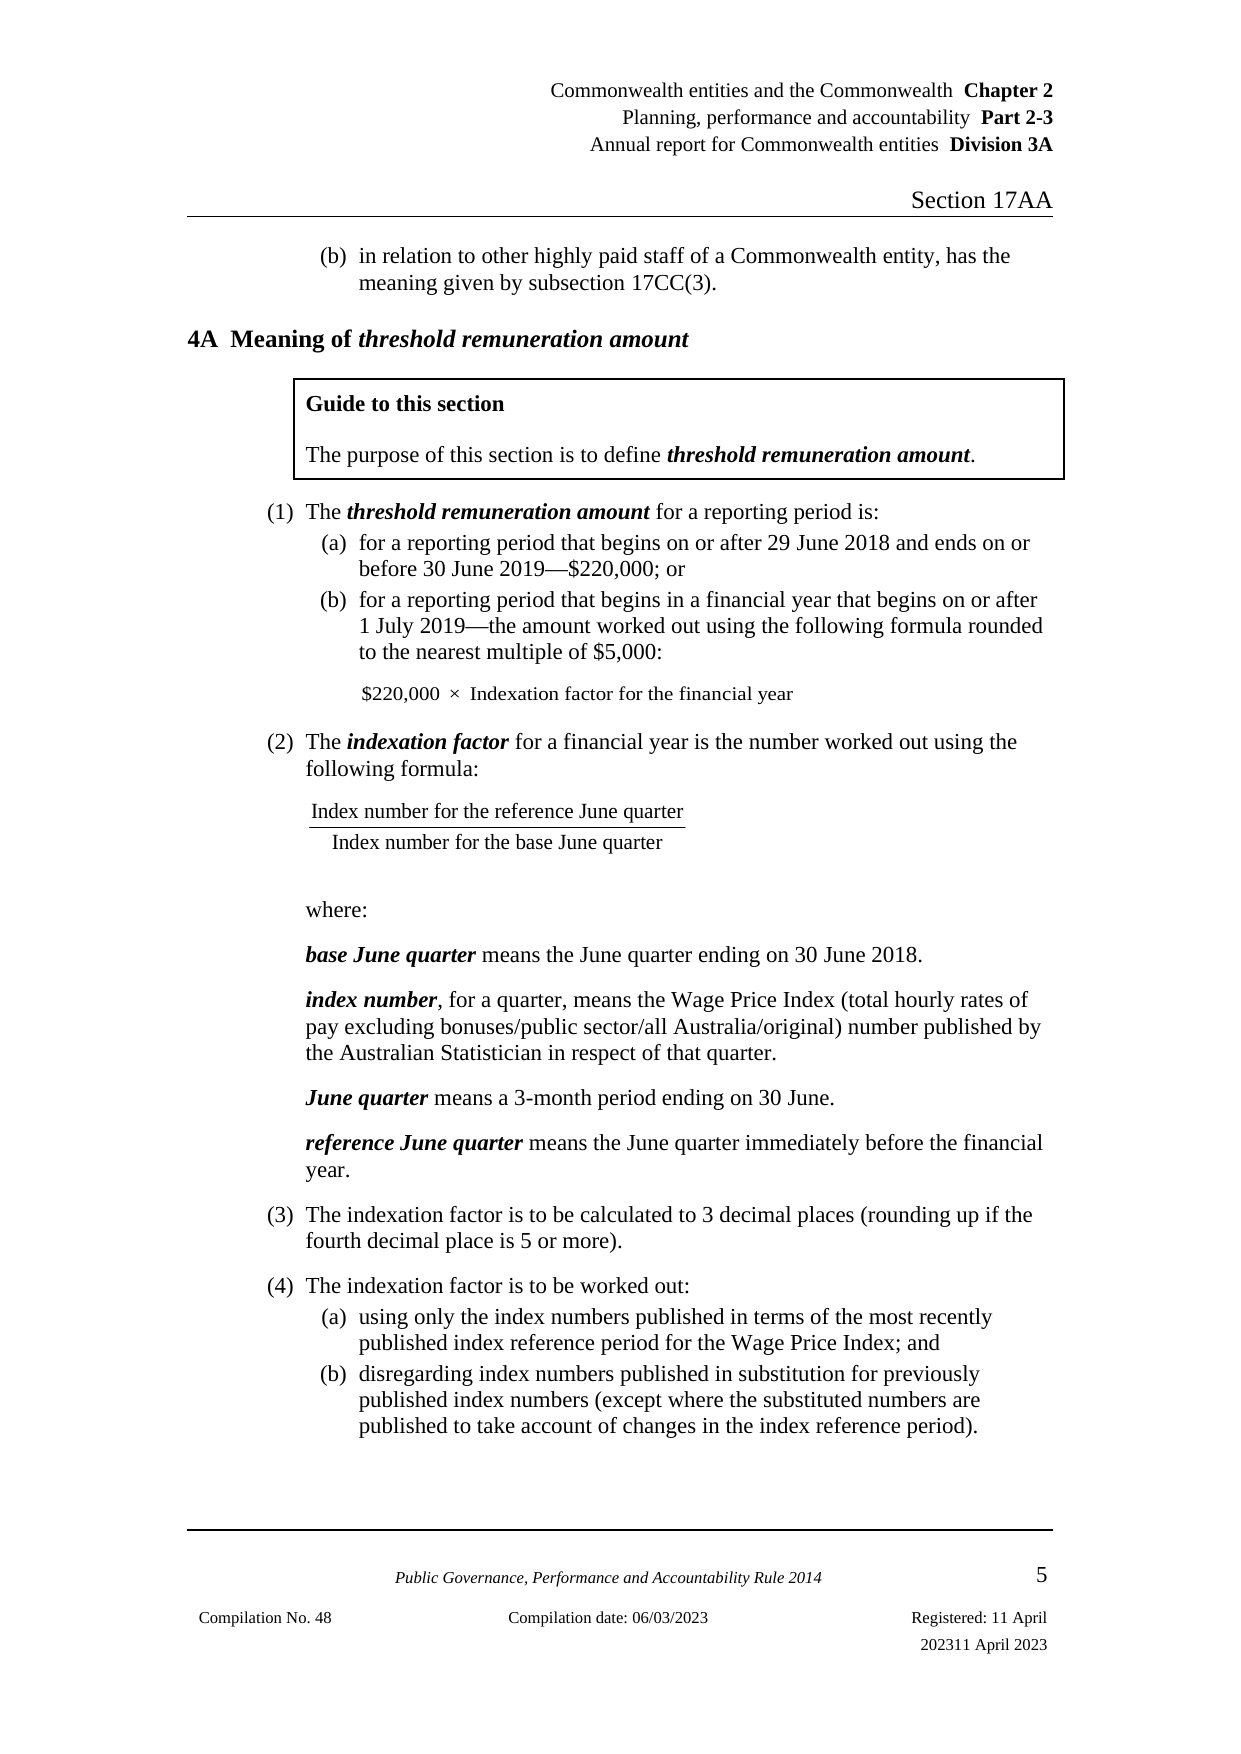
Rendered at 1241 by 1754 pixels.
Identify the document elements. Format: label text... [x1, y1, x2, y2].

text (3) The indexation factor is to be calculated to 3 decimal places (rounding up if the fourth decimal place is 5 or more). [187, 1201, 1053, 1253]
text (b) disregarding index numbers published in substitution for previously published index numbers (except where the substituted numbers are published to take account of changes in the index reference period). [187, 1360, 1053, 1439]
text (b) in relation to other highly paid staff of a Commonwealth entity, has the meaning given by subsection 17CC(3). [187, 242, 1053, 295]
text The purpose of this section is to define threshold remuneration amount. [295, 429, 1063, 478]
text (1) The threshold remuneration amount for a reporting period is: [187, 498, 1053, 524]
text (b) for a reporting period that begins in a financial year that begins on or after 1 July 2019—the amount worked out using the following formula rounded to the nearest multiple of $5,000: [187, 586, 1053, 665]
text index number, for a quarter, means the Wage Price Index (total hourly rates of pay excluding bonuses/public sector/all Australia/original) number published by the Australian Statistician in respect of that quarter. [305, 986, 1053, 1066]
text reference June quarter means the June quarter immediately before the financial year. [305, 1129, 1053, 1182]
text (a) for a reporting period that begins on or after 29 June 2018 and ends on or before 30 June 2019—$220,000; or [187, 529, 1053, 581]
text Guide to this section [295, 380, 1063, 416]
text 4A Meaning of threshold remuneration amount [187, 324, 1053, 353]
text where: [305, 896, 1053, 923]
text June quarter means a 3-month period ending on 30 June. [305, 1084, 1053, 1111]
text (2) The indexation factor for a financial year is the number worked out using the following formula: [187, 728, 1053, 781]
text (4) The indexation factor is to be worked out: [187, 1272, 1053, 1299]
text base June quarter means the June quarter ending on 30 June 2018. [305, 941, 1053, 968]
text (a) using only the index numbers published in terms of the most recently published index reference period for the Wage Price Index; and [187, 1303, 1053, 1356]
